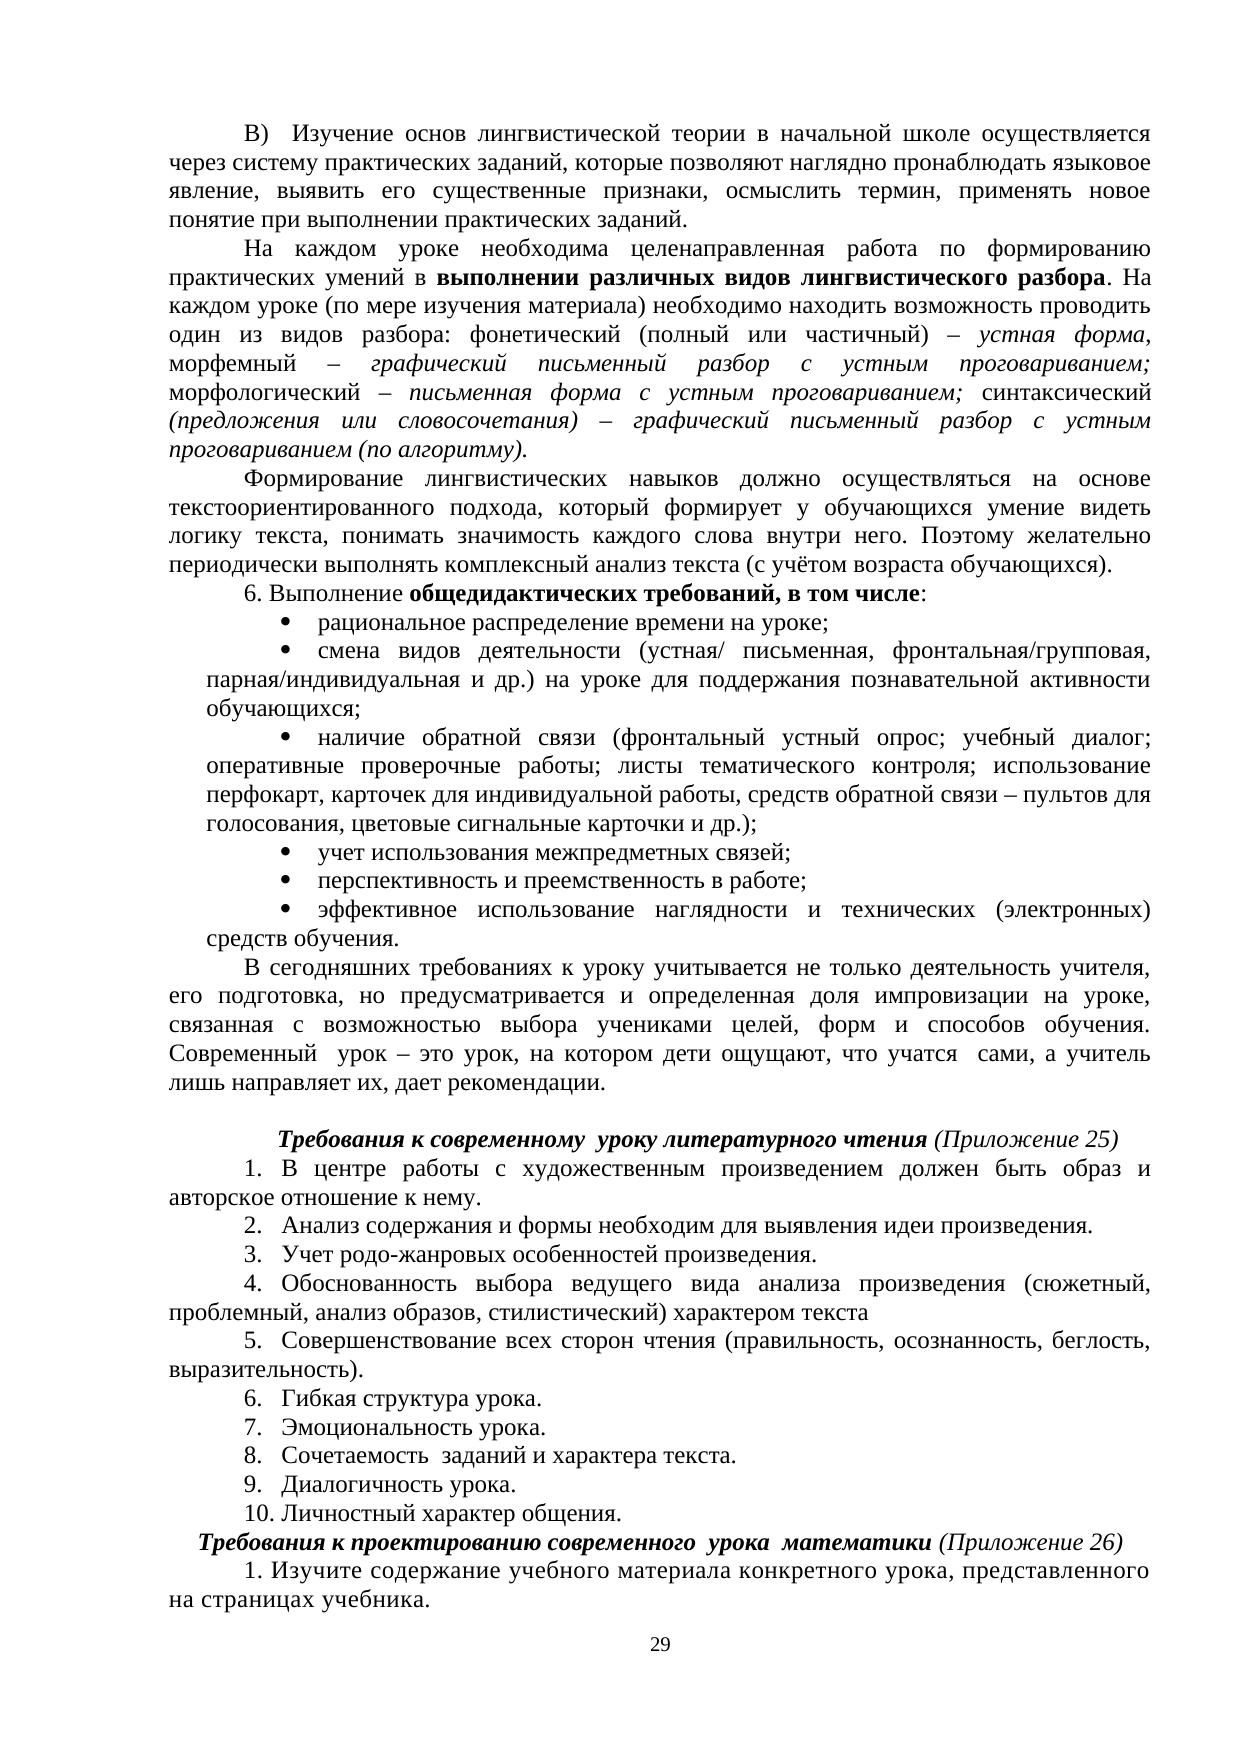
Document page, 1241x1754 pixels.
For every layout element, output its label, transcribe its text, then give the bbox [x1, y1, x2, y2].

text 3. Учет родо-жанровых особенностей произведения. [169, 1239, 1152, 1268]
text 5. Совершенствование всех сторон чтения (правильность, осознанность, беглость, выразительность). [169, 1326, 1152, 1383]
text 8. Сочетаемость заданий и характера текста. [169, 1441, 1152, 1469]
text 9. Диалогичность урока. [169, 1469, 1152, 1498]
list перспективность и преемственность в работе; [206, 866, 1152, 894]
text 2. Анализ содержания и формы необходим для выявления идеи произведения. [169, 1211, 1152, 1239]
list наличие обратной связи (фронтальный устный опрос; учебный диалог; оперативные проверочные работы; листы тематического контроля; использование перфокарт, карточек для индивидуальной работы, средств обратной связи – пультов для голосования, цветовые сигнальные карточки и др.); [206, 722, 1152, 837]
text В) Изучение основ лингвистической теории в начальной школе осуществляется через систему практических заданий, которые позволяют наглядно пронаблюдать языковое явление, выявить его существенные признаки, осмыслить термин, применять новое понятие при выполнении практических заданий. [169, 118, 1152, 233]
text 6. Выполнение общедидактических требований, в том числе: [169, 578, 1152, 607]
list рациональное распределение времени на уроке; [206, 607, 1152, 636]
text Формирование лингвистических навыков должно осуществляться на основе текстоориентированного подхода, который формирует у обучающихся умение видеть логику текста, понимать значимость каждого слова внутри него. Поэтому желательно периодически выполнять комплексный анализ текста (с учётом возраста обучающихся). [169, 463, 1152, 578]
text 10. Личностный характер общения. [169, 1498, 1152, 1527]
text Требования к современному уроку литературного чтения (Приложение 25) [169, 1124, 1152, 1153]
list учет использования межпредметных связей; [206, 837, 1152, 866]
text 1. Изучите содержание учебного материала конкретного урока, представленного на страницах учебника. [169, 1556, 1152, 1613]
text 4. Обоснованность выбора ведущего вида анализа произведения (сюжетный, проблемный, анализ образов, стилистический) характером текста [169, 1268, 1152, 1326]
text 1. В центре работы с художественным произведением должен быть образ и авторское отношение к нему. [169, 1153, 1152, 1211]
text Требования к проектированию современного урока математики (Приложение 26) [169, 1527, 1152, 1556]
text 7. Эмоциональность урока. [169, 1412, 1152, 1441]
list смена видов деятельности (устная/ письменная, фронтальная/групповая, парная/индивидуальная и др.) на уроке для поддержания познавательной активности обучающихся; [206, 636, 1152, 722]
text 6. Гибкая структура урока. [169, 1383, 1152, 1412]
text На каждом уроке необходима целенаправленная работа по формированию практических умений в выполнении различных видов лингвистического разбора. На каждом уроке (по мере изучения материала) необходимо находить возможность проводить один из видов разбора: фонетический (полный или частичный) – устная форма, морфемный – графический письменный разбор с устным проговариванием; морфологический – письменная форма с устным проговариванием; синтаксический (предложения или словосочетания) – графический письменный разбор с устным проговариванием (по алгоритму). [169, 233, 1152, 463]
text В сегодняшних требованиях к уроку учитывается не только деятельность учителя, его подготовка, но предусматривается и определенная доля импровизации на уроке, связанная с возможностью выбора учениками целей, форм и способов обучения. Современный урок – это урок, на котором дети ощущают, что учатся сами, а учитель лишь направляет их, дает рекомендации. [169, 952, 1152, 1096]
list эффективное использование наглядности и технических (электронных) средств обучения. [206, 894, 1152, 952]
